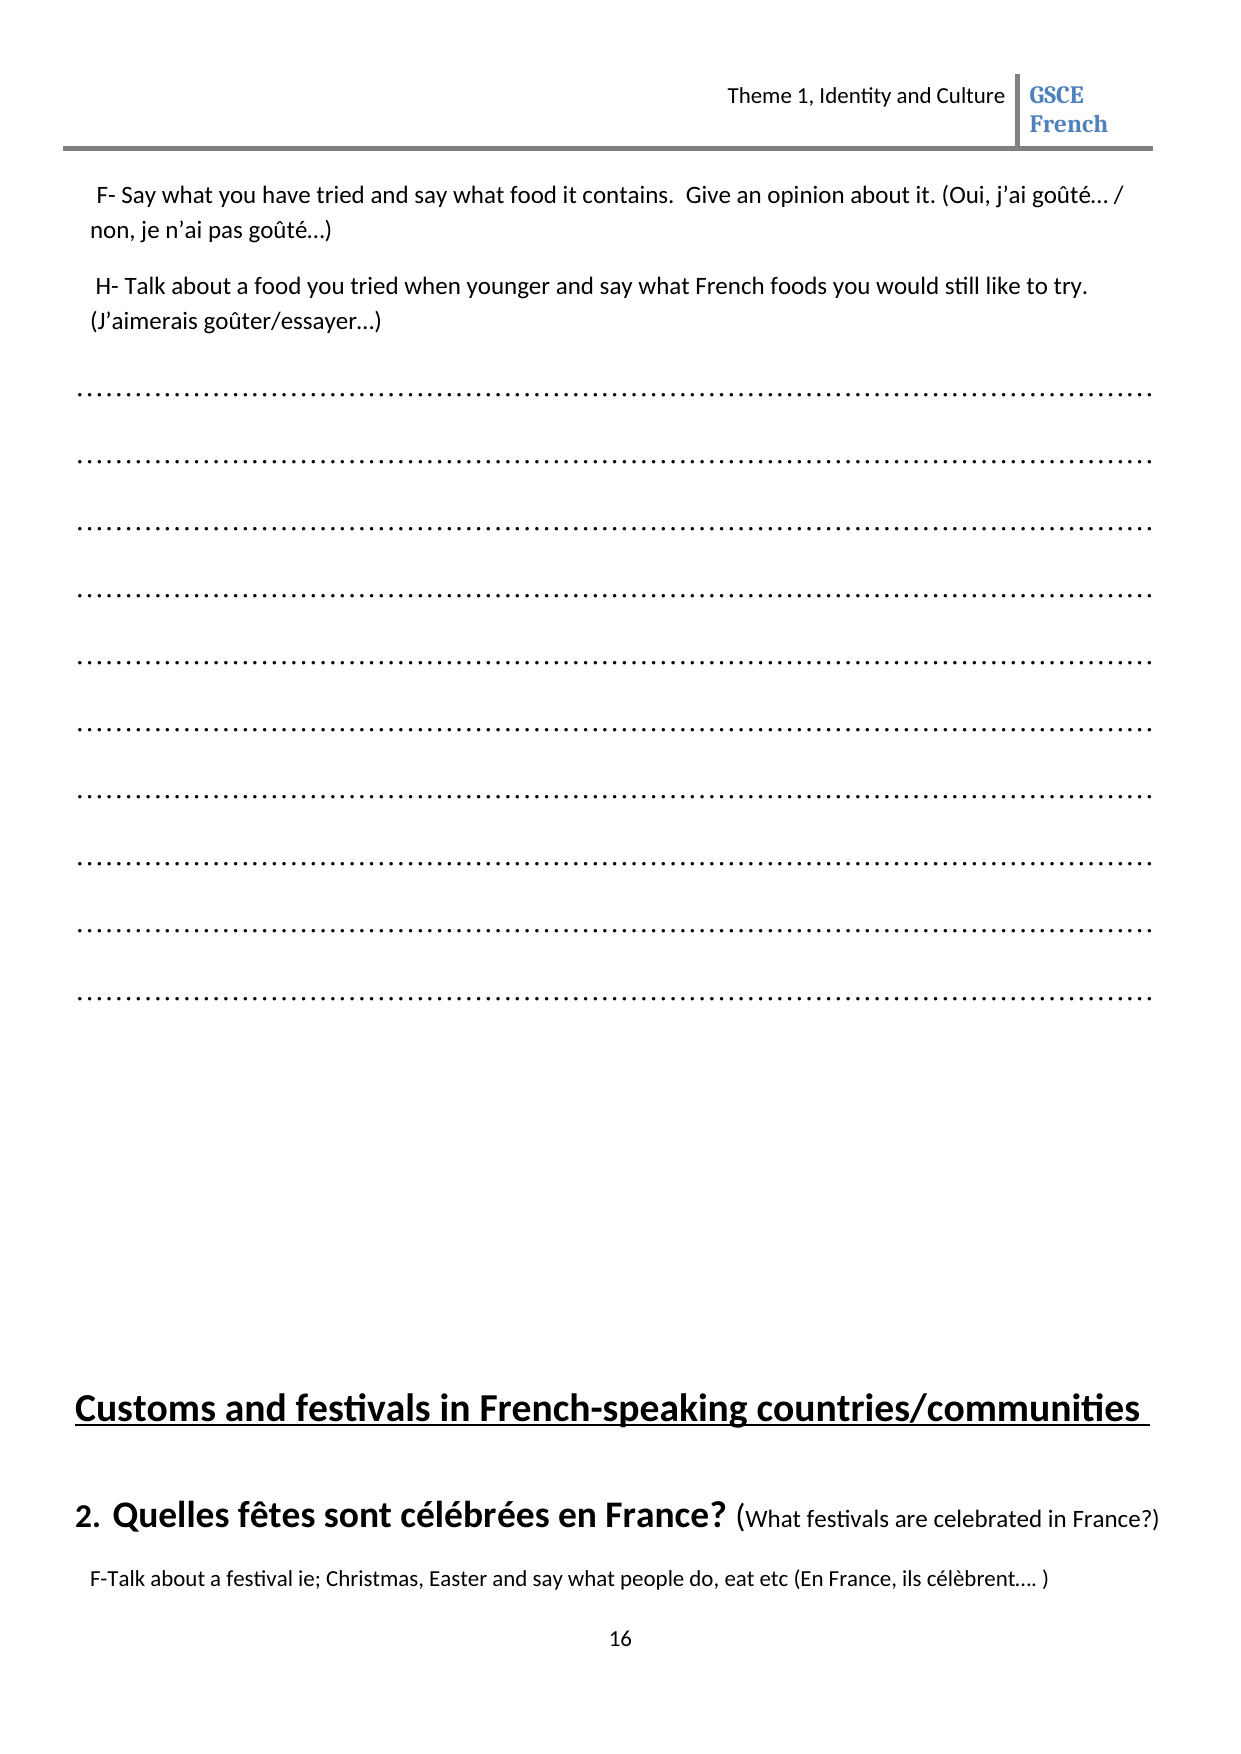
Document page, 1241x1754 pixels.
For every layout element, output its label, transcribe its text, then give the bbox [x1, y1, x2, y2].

subtitle Customs and festivals in French-speaking countries/communities [75, 1382, 1165, 1431]
subtitle ………………………………………………………………………………………………………………………………………………………………………………………………………………………………………………………………………………………………………………………………………………………………………………………………………………………………………………………………………………………………………………………………………………………………………………………………………………………………………………………………………………………………………………………………………………………………………………………………………………………………………………………………………………………………………………………………………………………………………………………………………………………… [75, 369, 1165, 1006]
text F- Say what you have tried and say what food it contains. Give an opinion about it. (Oui, j’ai goûté… / non, je n’ai pas goûté…) [90, 179, 1165, 244]
list Quelles fêtes sont célébrées en France? (What festivals are celebrated in France?) [75, 1491, 1165, 1537]
text H- Talk about a food you tried when younger and say what French foods you would still like to try. (J’aimerais goûter/essayer…) [90, 270, 1165, 335]
text F-Talk about a festival ie; Christmas, Easter and say what people do, eat etc (En France, ils célèbrent…. ) [90, 1564, 1165, 1593]
